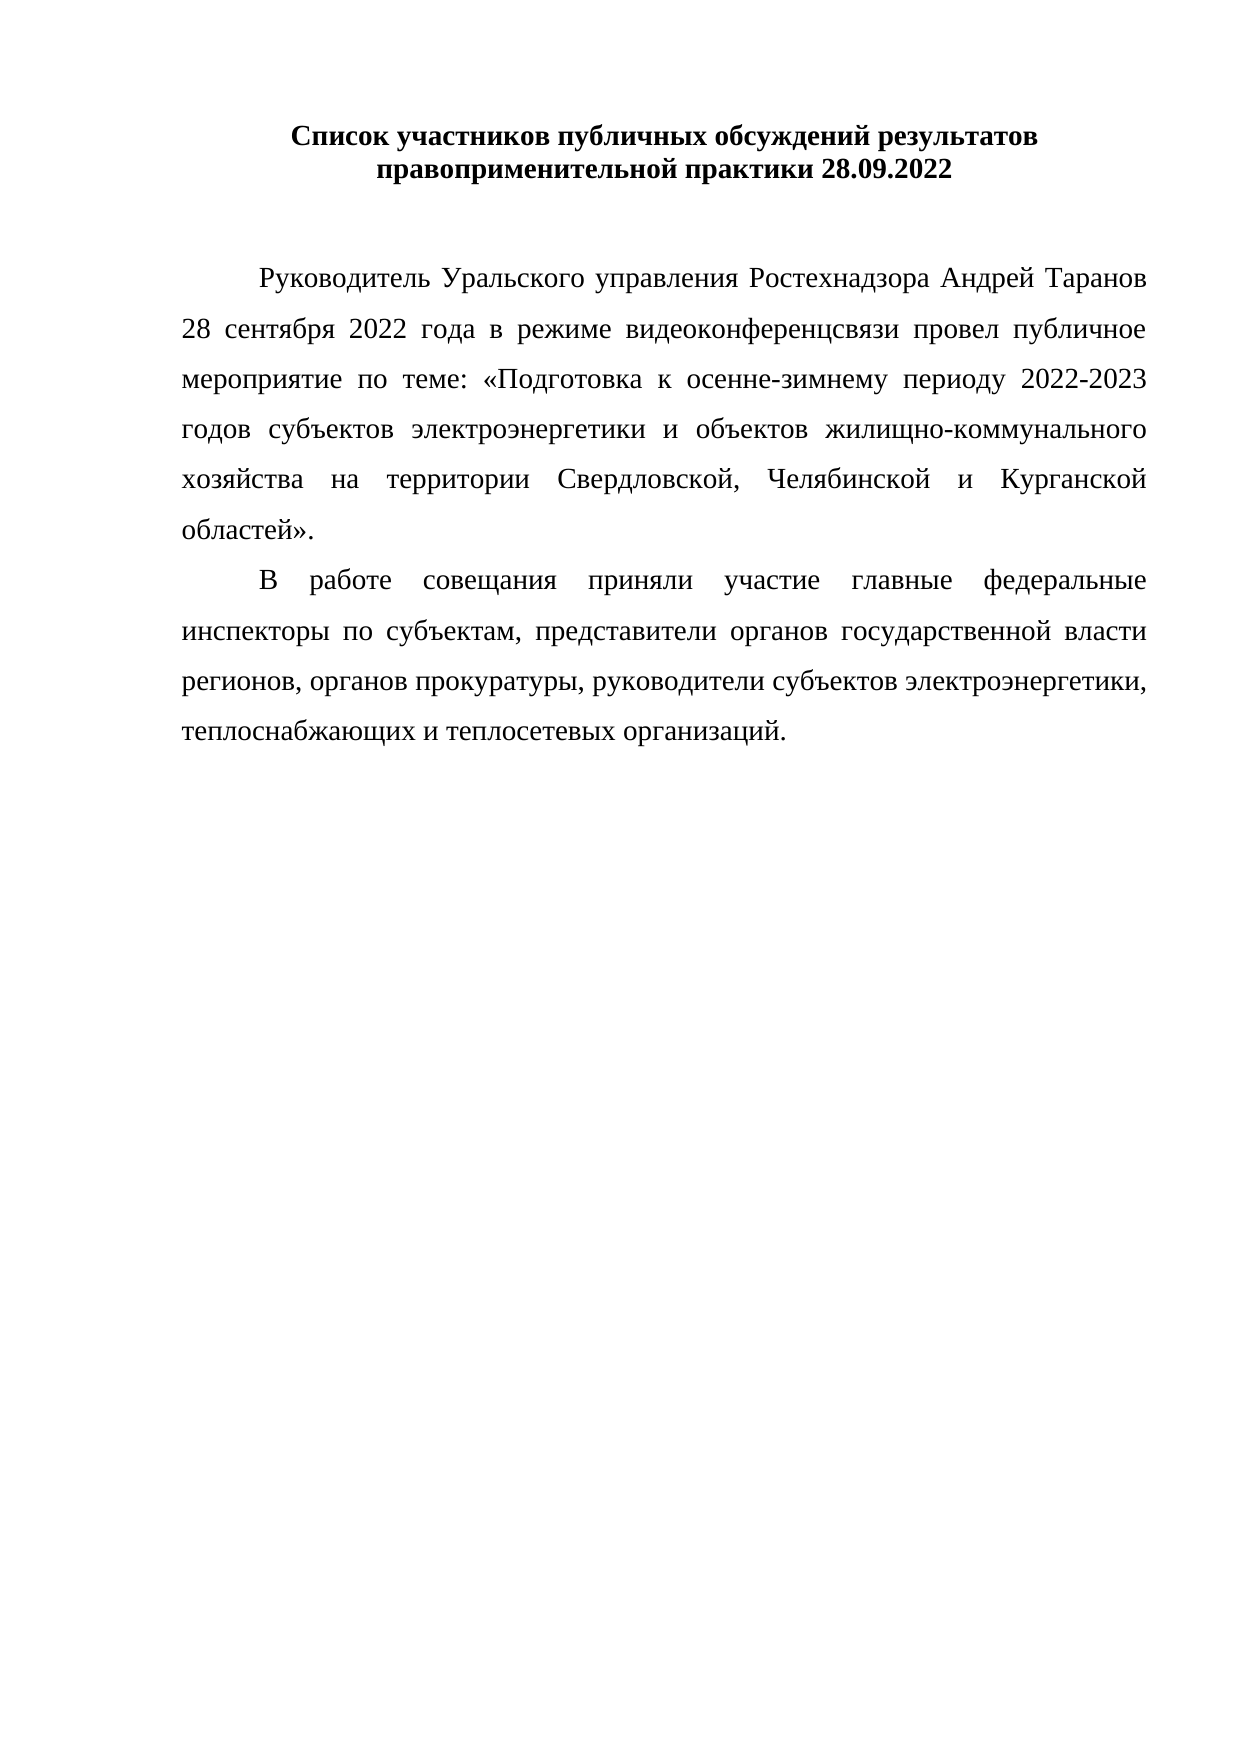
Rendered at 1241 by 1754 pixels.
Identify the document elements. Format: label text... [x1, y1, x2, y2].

text Список участников публичных обсуждений результатов правоприменительной практики 28.09.2022 [177, 118, 1152, 185]
text Руководитель Уральского управления Ростехнадзора Андрей Таранов 28 сентября 2022 года в режиме видеоконференцсвязи провел публичное мероприятие по теме: «Подготовка к осенне-зимнему периоду 2022-2023 годов субъектов электроэнергетики и объектов жилищно-коммунального хозяйства на территории Свердловской, Челябинской и Курганской областей». [181, 260, 1147, 546]
text В работе совещания приняли участие главные федеральные инспекторы по субъектам, представители органов государственной власти регионов, органов прокуратуры, руководители субъектов электроэнергетики, теплоснабжающих и теплосетевых организаций. [181, 562, 1147, 747]
